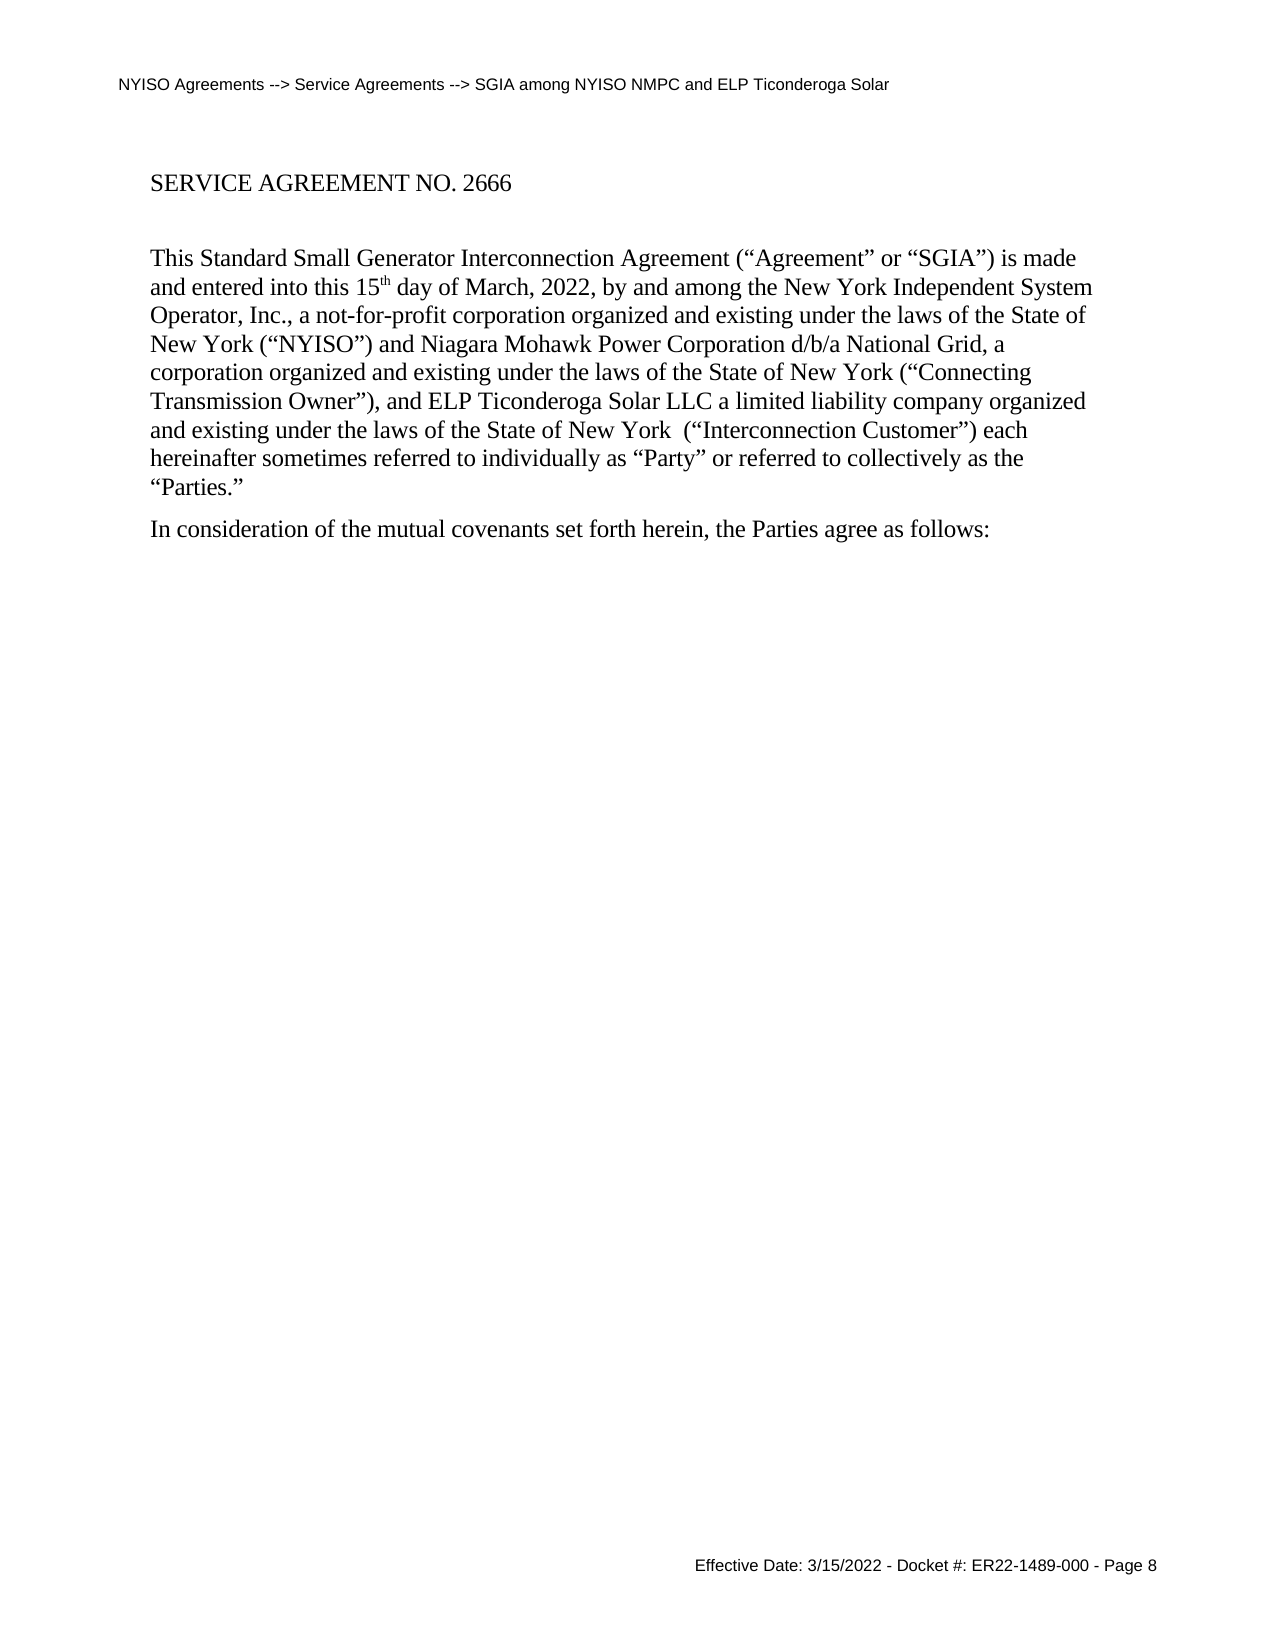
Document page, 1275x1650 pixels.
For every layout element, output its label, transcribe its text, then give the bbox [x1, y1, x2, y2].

text This Standard Small Generator Interconnection Agreement (“Agreement” or “SGIA”) is made and entered into this 15th day of March, 2022, by and among the New York Independent System Operator, Inc., a not-for-profit corporation organized and existing under the laws of the State of New York (“NYISO”) and Niagara Mohawk Power Corporation d/b/a National Grid, a corporation organized and existing under the laws of the State of New York (“Connecting Transmission Owner”), and ELP Ticonderoga Solar LLC a limited liability company organized and existing under the laws of the State of New York (“Interconnection Customer”) each hereinafter sometimes referred to individually as “Party” or referred to collectively as the “Parties.” [150, 243, 1133, 501]
text In consideration of the mutual covenants set forth herein, the Parties agree as follows: [150, 514, 1275, 543]
text SERVICE AGREEMENT NO. 2666 [150, 168, 1275, 197]
